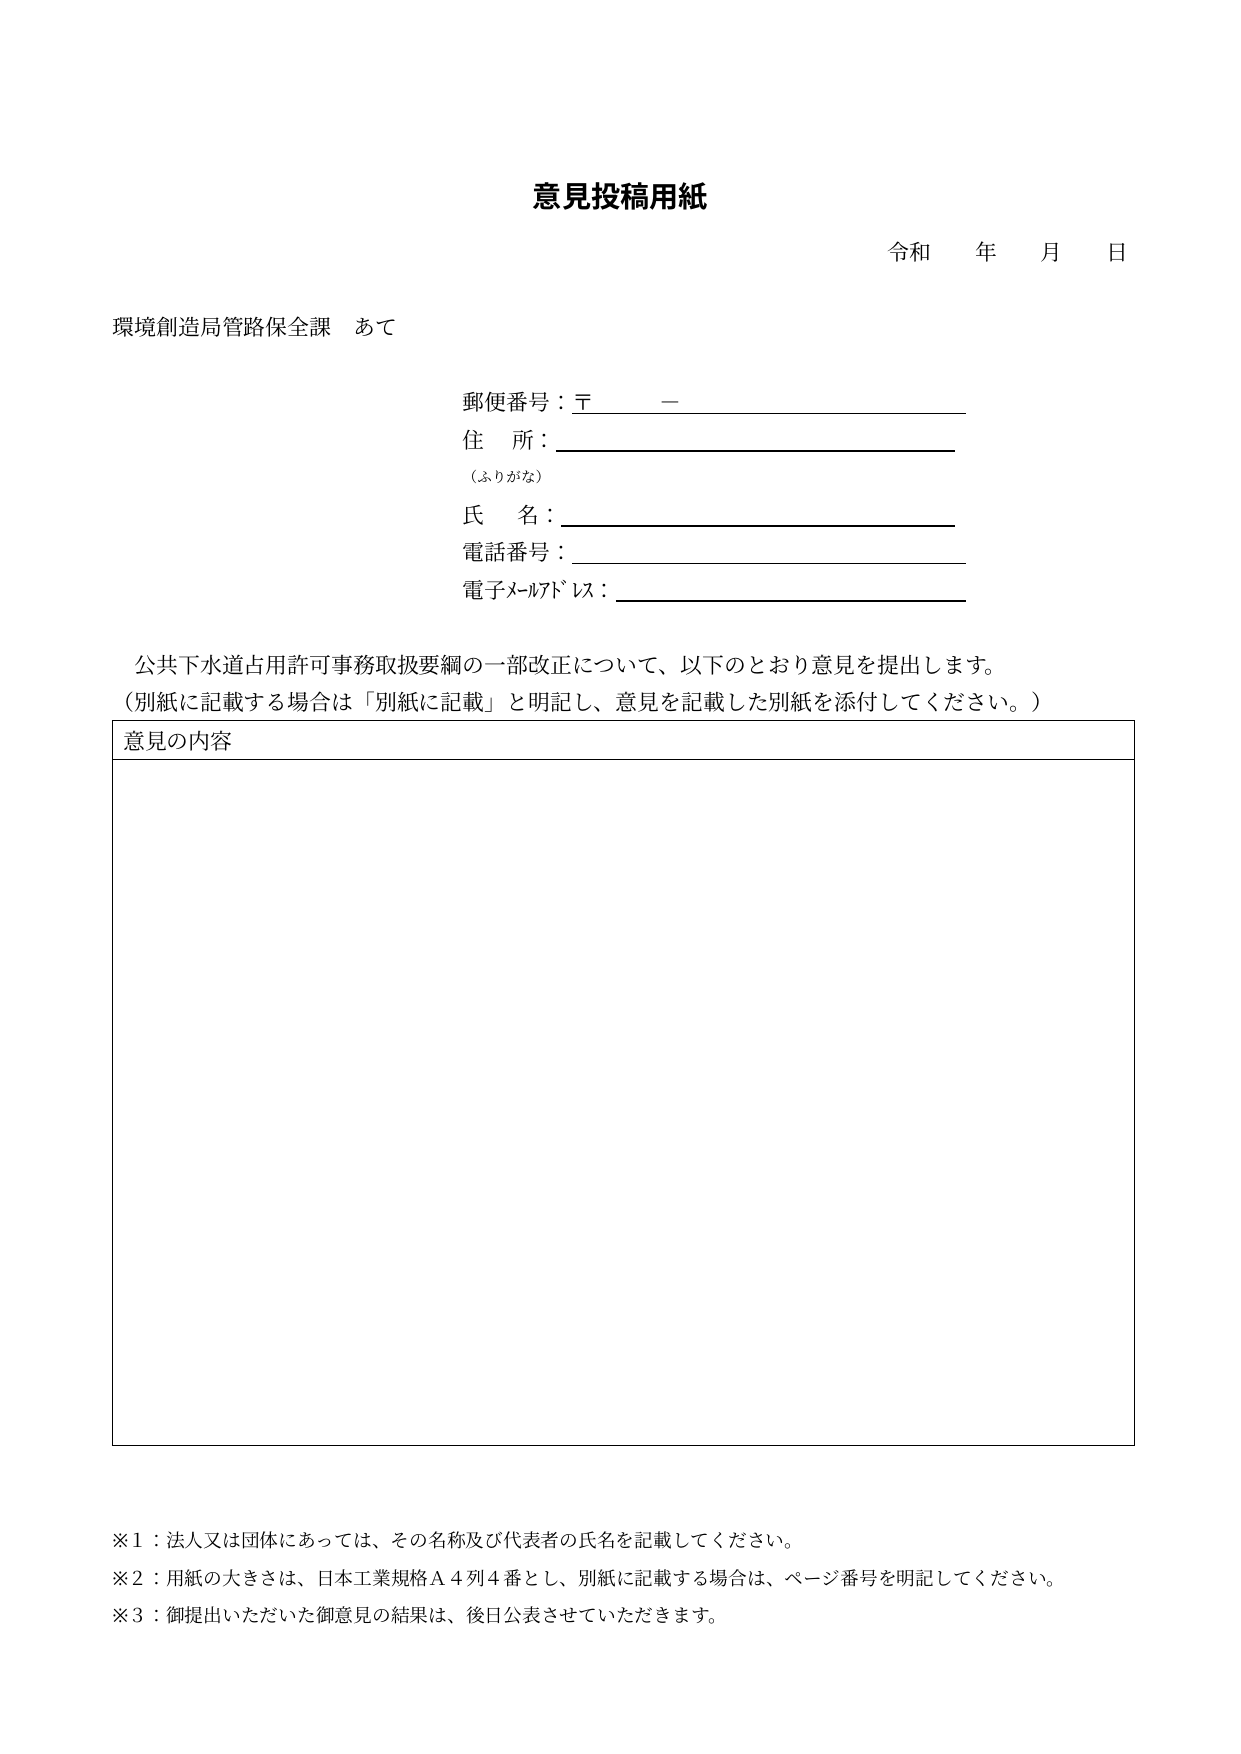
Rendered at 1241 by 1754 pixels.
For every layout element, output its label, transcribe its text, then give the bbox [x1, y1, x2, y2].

text 電話番号： [112, 533, 1128, 570]
text ※２：用紙の大きさは、日本工業規格Ａ４列４番とし、別紙に記載する場合は、ページ番号を明記してください。 [112, 1558, 1128, 1596]
text 住 所： [112, 420, 1128, 458]
text 郵便番号：〒 － [112, 383, 1128, 420]
text （ふりがな） [112, 458, 1128, 495]
text 令和 年 月 日 [112, 233, 1128, 270]
table_header 意見の内容 [113, 721, 1134, 759]
text 電子ﾒｰﾙｱﾄﾞﾚｽ： [112, 570, 1128, 608]
text 公共下水道占用許可事務取扱要綱の一部改正について、以下のとおり意見を提出します。 [112, 645, 1128, 683]
table_cell [113, 760, 1134, 1445]
text 環境創造局管路保全課 あて [112, 308, 1128, 345]
text ※１：法人又は団体にあっては、その名称及び代表者の氏名を記載してください。 [112, 1521, 1128, 1558]
text （別紙に記載する場合は「別紙に記載」と明記し、意見を記載した別紙を添付してください。） [112, 683, 1128, 720]
text 意見投稿用紙 [112, 158, 1128, 233]
text 氏 名： [112, 495, 1128, 533]
text ※３：御提出いただいた御意見の結果は、後日公表させていただきます。 [112, 1596, 1128, 1633]
